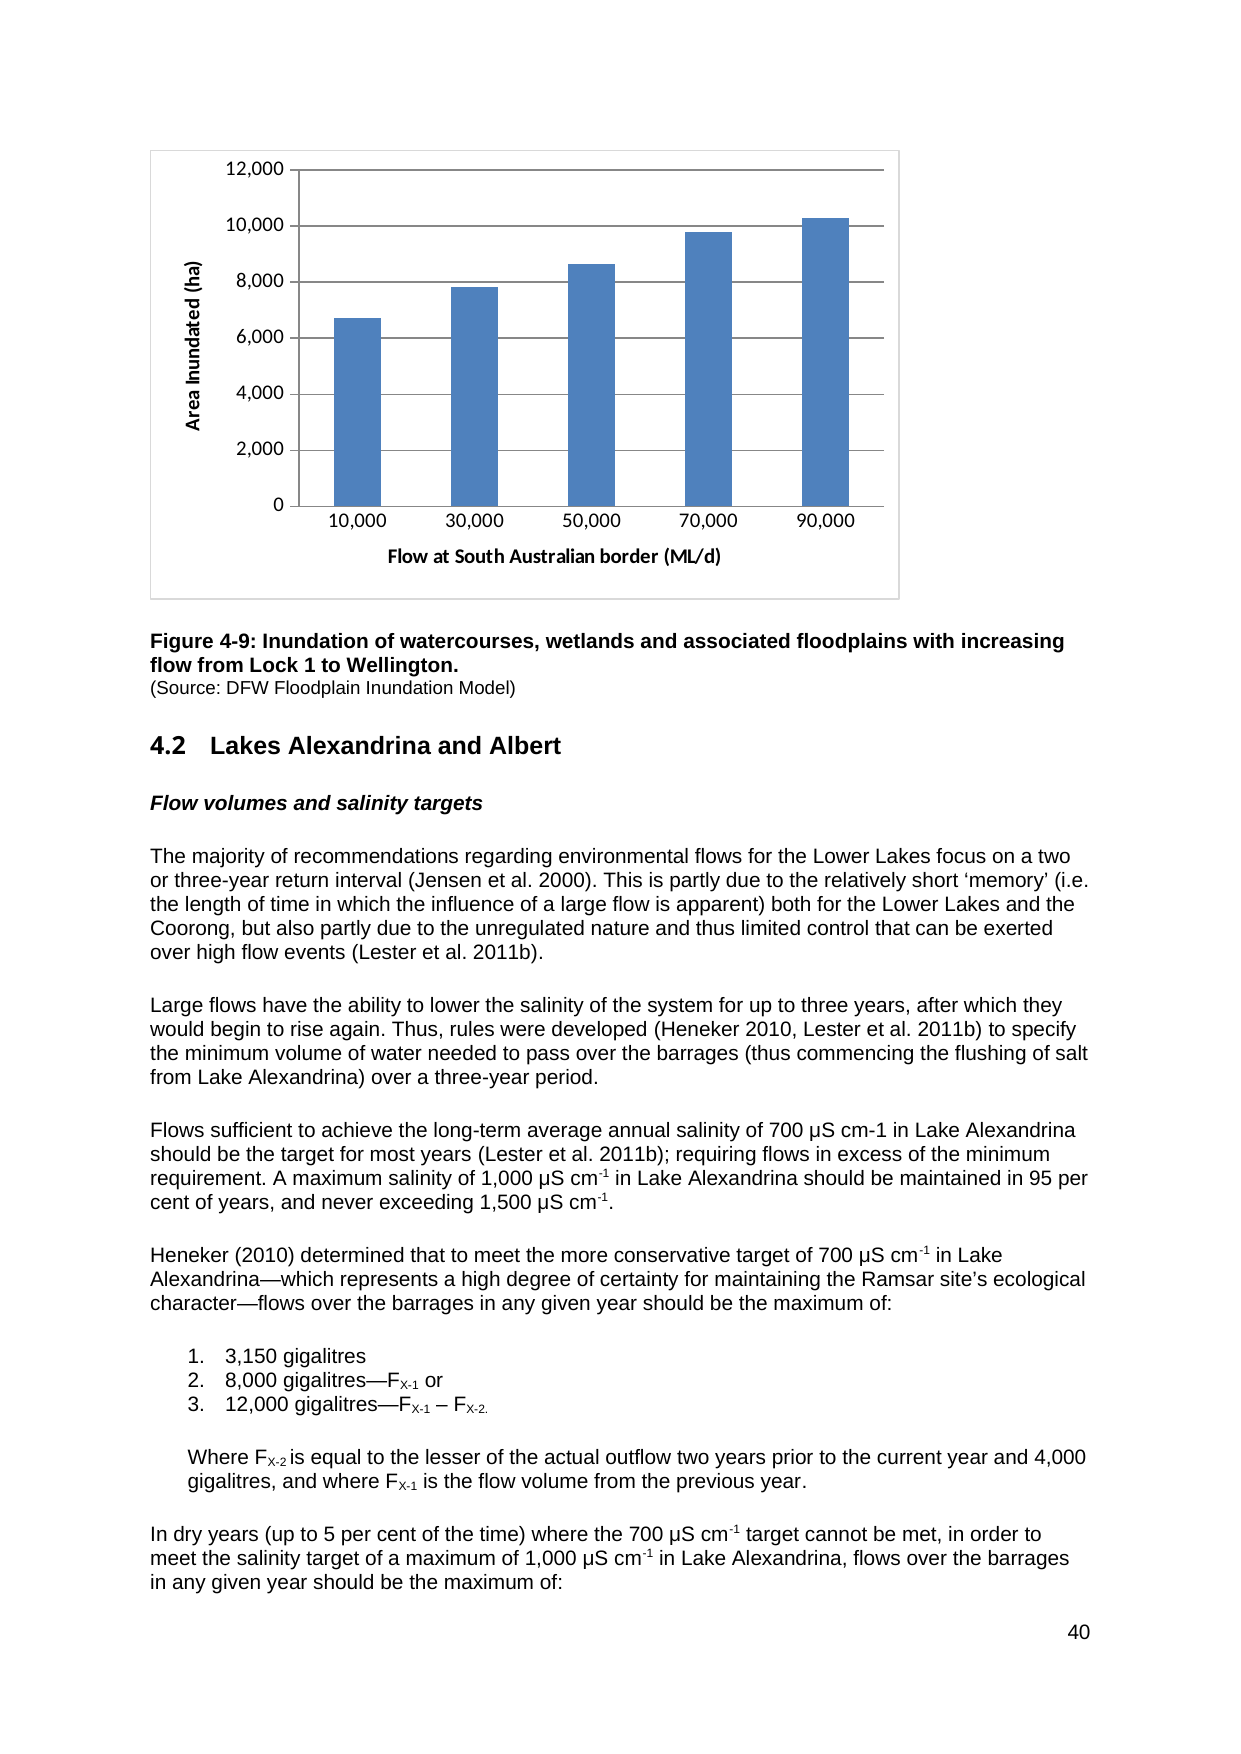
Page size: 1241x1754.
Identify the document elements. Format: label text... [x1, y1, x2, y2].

text The majority of recommendations regarding environmental flows for the Lower Lakes focus on a two or three-year return interval (Jensen et al. 2000). This is partly due to the relatively short ‘memory’ (i.e. the length of time in which the influence of a large flow is apparent) both for the Lower Lakes and the Coorong, but also partly due to the unregulated nature and thus limited control that can be exerted over high flow events (Lester et al. 2011b). [150, 844, 1090, 964]
list 3,150 gigalitres [187, 1344, 1090, 1368]
text Heneker (2010) determined that to meet the more conservative target of 700 μS cm-1 in Lake Alexandrina—which represents a high degree of certainty for maintaining the Ramsar site’s ecological character—flows over the barrages in any given year should be the maximum of: [150, 1243, 1090, 1315]
text Flows sufficient to achieve the long-term average annual salinity of 700 μS cm-1 in Lake Alexandrina should be the target for most years (Lester et al. 2011b); requiring flows in excess of the minimum requirement. A maximum salinity of 1,000 μS cm-1 in Lake Alexandrina should be maintained in 95 per cent of years, and never exceeding 1,500 μS cm-1. [150, 1118, 1090, 1214]
list 8,000 gigalitres—FX-1 or [187, 1368, 1090, 1392]
text Large flows have the ability to lower the salinity of the system for up to three years, after which they would begin to rise again. Thus, rules were developed (Heneker 2010, Lester et al. 2011b) to specify the minimum volume of water needed to pass over the barrages (thus commencing the flushing of salt from Lake Alexandrina) over a three-year period. [150, 993, 1090, 1089]
text In dry years (up to 5 per cent of the time) where the 700 μS cm-1 target cannot be met, in order to meet the salinity target of a maximum of 1,000 μS cm-1 in Lake Alexandrina, flows over the barrages in any given year should be the maximum of: [150, 1522, 1090, 1594]
subtitle Lakes Alexandrina and Albert [150, 728, 1090, 762]
text Where FX-2 is equal to the lesser of the actual outflow two years prior to the current year and 4,000 gigalitres, and where FX-1 is the flow volume from the previous year. [187, 1445, 1090, 1493]
text Flow volumes and salinity targets [150, 791, 1090, 815]
list 12,000 gigalitres—FX-1 – FX-2. [187, 1392, 1090, 1416]
text (Source: DFW Floodplain Inundation Model) [150, 677, 1090, 699]
